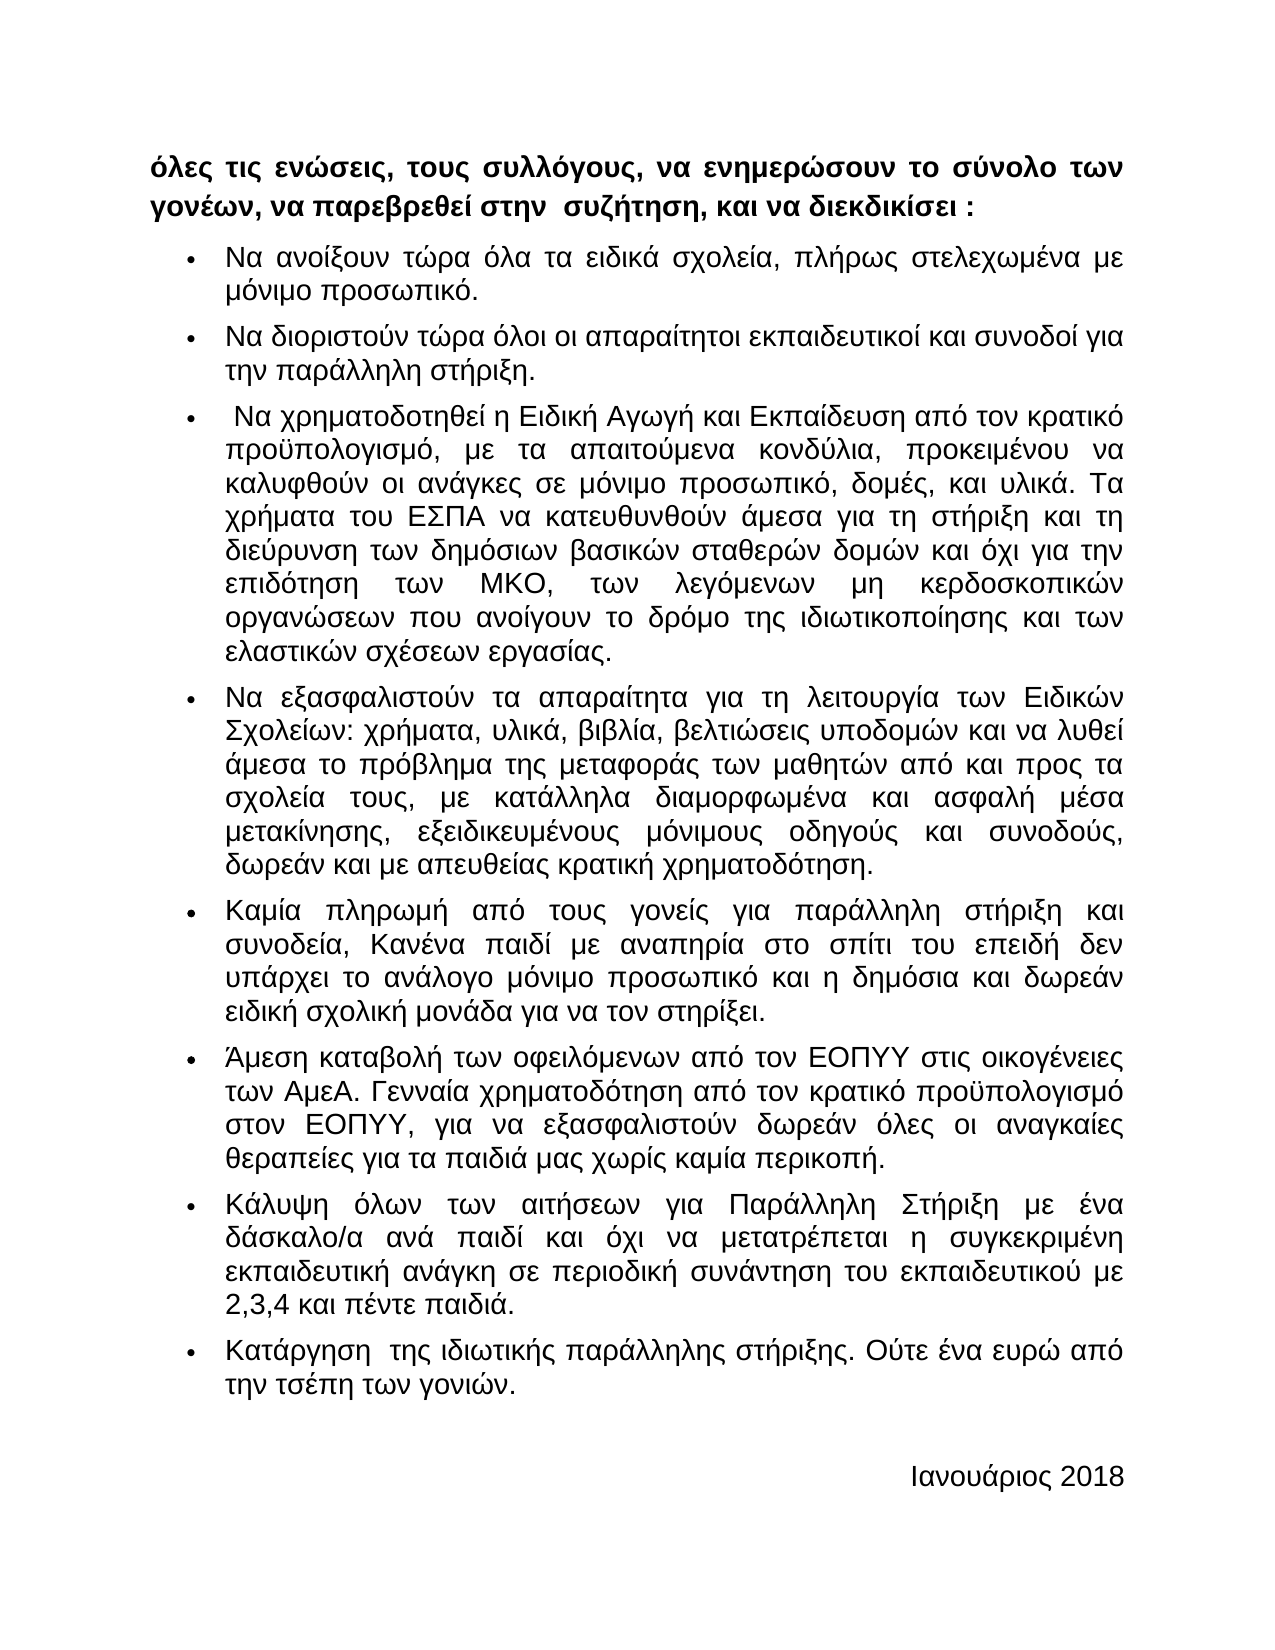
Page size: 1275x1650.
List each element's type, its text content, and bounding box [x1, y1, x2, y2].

list Να διοριστούν τώρα όλοι οι απαραίτητοι εκπαιδευτικοί και συνοδοί για την παράλληλη στήριξη. [187, 319, 1125, 386]
text Ιανουάριος 2018 [150, 1459, 1125, 1492]
list Να χρηματοδοτηθεί η Ειδική Αγωγή και Εκπαίδευση από τον κρατικό προϋπολογισμό, με τα απαιτούμενα κονδύλια, προκειμένου να καλυφθούν οι ανάγκες σε μόνιμο προσωπικό, δομές, και υλικά. Τα χρήματα του ΕΣΠΑ να κατευθυνθούν άμεσα για τη στήριξη και τη διεύρυνση των δημόσιων βασικών σταθερών δομών και όχι για την επιδότηση των ΜΚΟ, των λεγόμενων μη κερδοσκοπικών οργανώσεων που ανοίγουν το δρόμο της ιδιωτικοποίησης και των ελαστικών σχέσεων εργασίας. [187, 399, 1125, 667]
list Άμεση καταβολή των οφειλόμενων από τον ΕΟΠΥΥ στις οικογένειες των ΑμεΑ. Γενναία χρηματοδότηση από τον κρατικό προϋπολογισμό στον ΕΟΠΥΥ, για να εξασφαλιστούν δωρεάν όλες οι αναγκαίες θεραπείες για τα παιδιά μας χωρίς καμία περικοπή. [187, 1040, 1125, 1174]
list Κατάργηση της ιδιωτικής παράλληλης στήριξης. Ούτε ένα ευρώ από την τσέπη των γονιών. [187, 1333, 1125, 1400]
list Κάλυψη όλων των αιτήσεων για Παράλληλη Στήριξη με ένα δάσκαλο/α ανά παιδί και όχι να μετατρέπεται η συγκεκριμένη εκπαιδευτική ανάγκη σε περιοδική συνάντηση του εκπαιδευτικού με 2,3,4 και πέντε παιδιά. [187, 1187, 1125, 1321]
list Να εξασφαλιστούν τα απαραίτητα για τη λειτουργία των Ειδικών Σχολείων: χρήματα, υλικά, βιβλία, βελτιώσεις υποδομών και να λυθεί άμεσα το πρόβλημα της μεταφοράς των μαθητών από και προς τα σχολεία τους, με κατάλληλα διαμορφωμένα και ασφαλή μέσα μετακίνησης, εξειδικευμένους μόνιμους οδηγούς και συνοδούς, δωρεάν και με απευθείας κρατική χρηματοδότηση. [187, 679, 1125, 881]
list Καμία πληρωμή από τους γονείς για παράλληλη στήριξη και συνοδεία, Κανένα παιδί με αναπηρία στο σπίτι του επειδή δεν υπάρχει το ανάλογο μόνιμο προσωπικό και η δημόσια και δωρεάν ειδική σχολική μονάδα για να τον στηρίξει. [187, 893, 1125, 1027]
list Να ανοίξουν τώρα όλα τα ειδικά σχολεία, πλήρως στελεχωμένα με μόνιμο προσωπικό. [187, 239, 1125, 307]
text όλες τις ενώσεις, τους συλλόγους, να ενημερώσουν το σύνολο των γονέων, να παρεβρεθεί στην συζήτηση, και να διεκδικίσει : [150, 150, 1125, 222]
